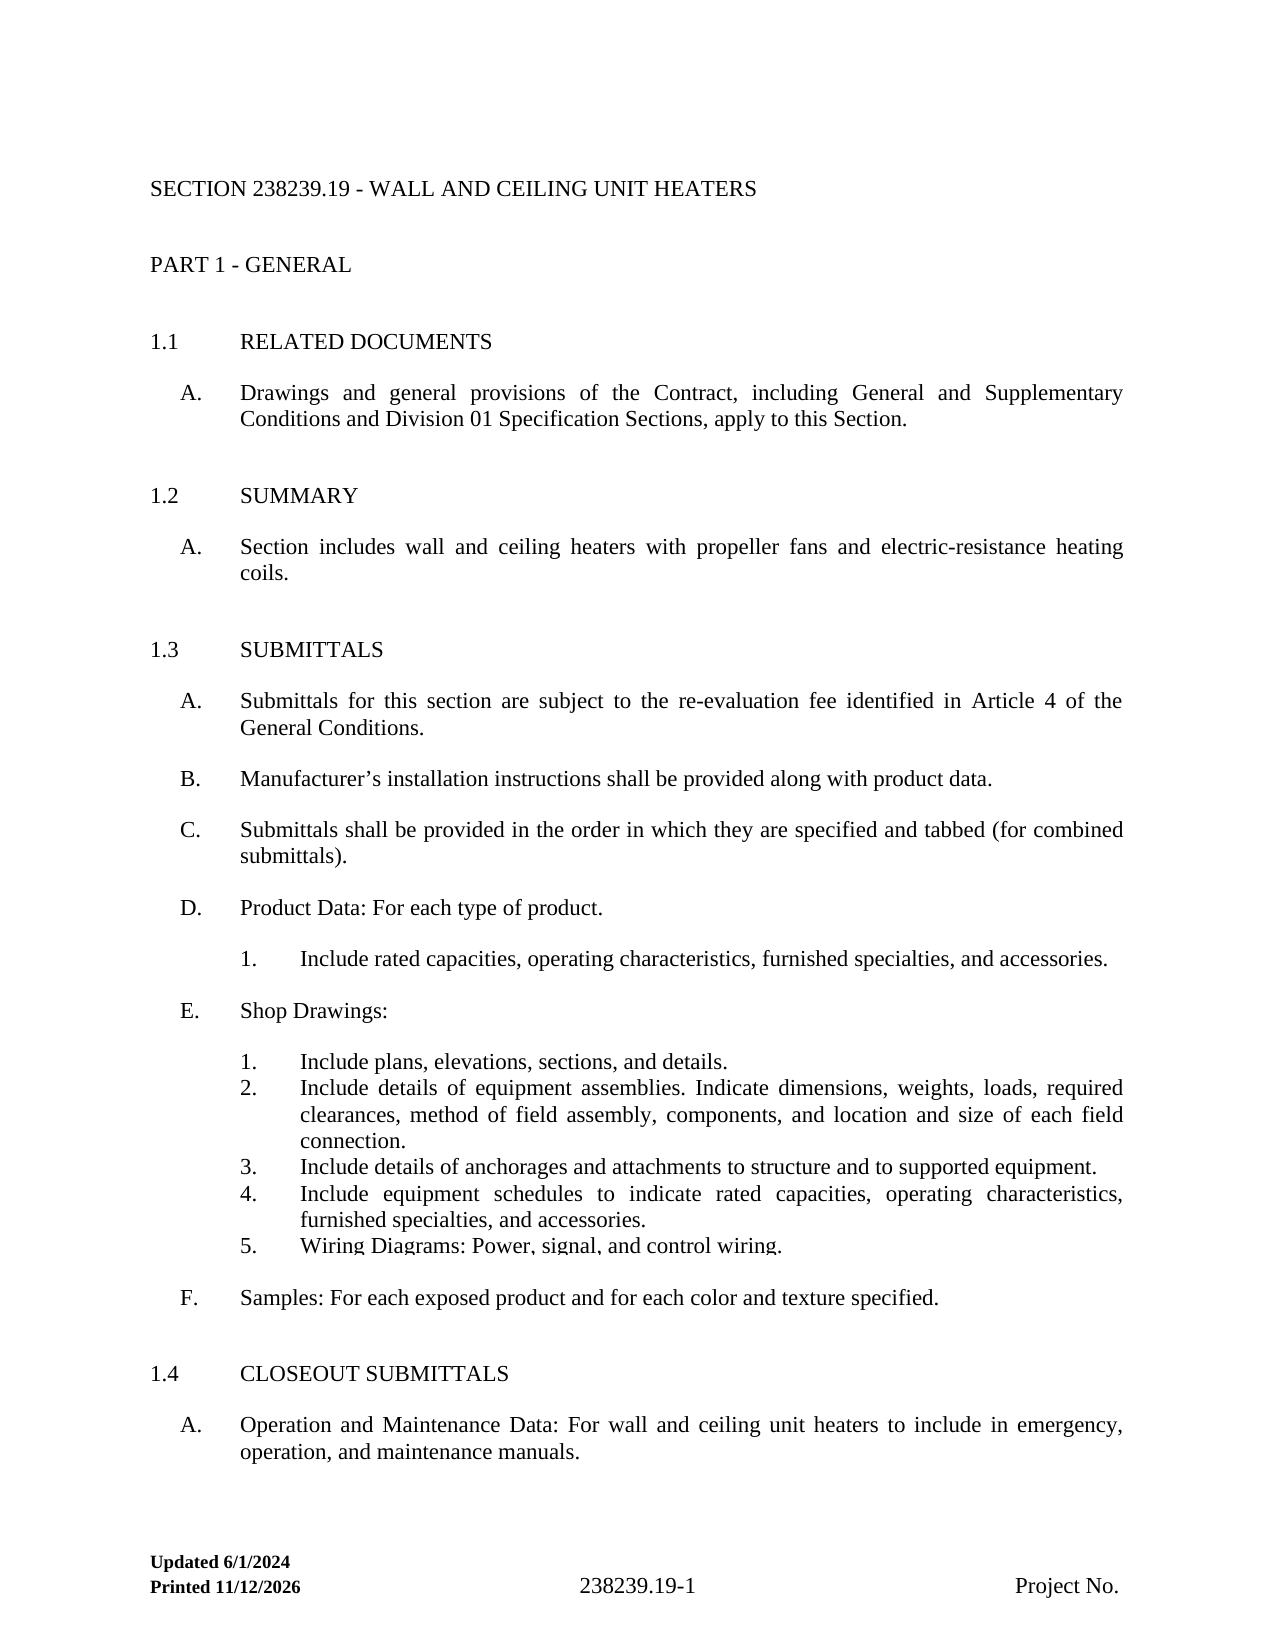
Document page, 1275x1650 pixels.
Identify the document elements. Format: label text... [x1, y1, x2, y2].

text GENERAL [150, 251, 1125, 278]
text SUBMITTALS [150, 636, 1125, 662]
text Product Data: For each type of product. [180, 894, 1125, 920]
text RELATED DOCUMENTS [150, 328, 1125, 350]
text Shop Drawings: [180, 997, 1125, 1023]
text SUMMARY [150, 482, 1125, 508]
text SECTION 238239.19 - WALL AND CEILING UNIT HEATERS [150, 175, 1125, 197]
text Wiring Diagrams: Power, signal, and control wiring. [240, 1232, 1125, 1255]
text Submittals for this section are subject to the re-evaluation fee identified in Article 4 of the General Conditions. [180, 687, 1125, 740]
text Include equipment schedules to indicate rated capacities, operating characteristics, furnished specialties, and accessories. [240, 1180, 1125, 1232]
text Include details of anchorages and attachments to structure and to supported equipment. [240, 1153, 1125, 1180]
text Submittals shall be provided in the order in which they are specified and tabbed (for combined submittals). [180, 816, 1125, 869]
text Section includes wall and ceiling heaters with propeller fans and electric-resistance heating coils. [180, 533, 1125, 586]
text Manufacturer’s installation instructions shall be provided along with product data. [180, 765, 1125, 791]
text Drawings and general provisions of the Contract, including General and Supplementary Conditions and Division 01 Specification Sections, apply to this Section. [180, 379, 1125, 432]
text Samples: For each exposed product and for each color and texture specified. [180, 1284, 1125, 1310]
text Include rated capacities, operating characteristics, furnished specialties, and accessories. [240, 945, 1125, 972]
text Include plans, elevations, sections, and details. [240, 1048, 1125, 1074]
text CLOSEOUT SUBMITTALS [150, 1360, 1125, 1387]
text Include details of equipment assemblies. Indicate dimensions, weights, loads, required clearances, method of field assembly, components, and location and size of each field connection. [240, 1074, 1125, 1153]
text Operation and Maintenance Data: For wall and ceiling unit heaters to include in emergency, operation, and maintenance manuals. [180, 1412, 1125, 1464]
